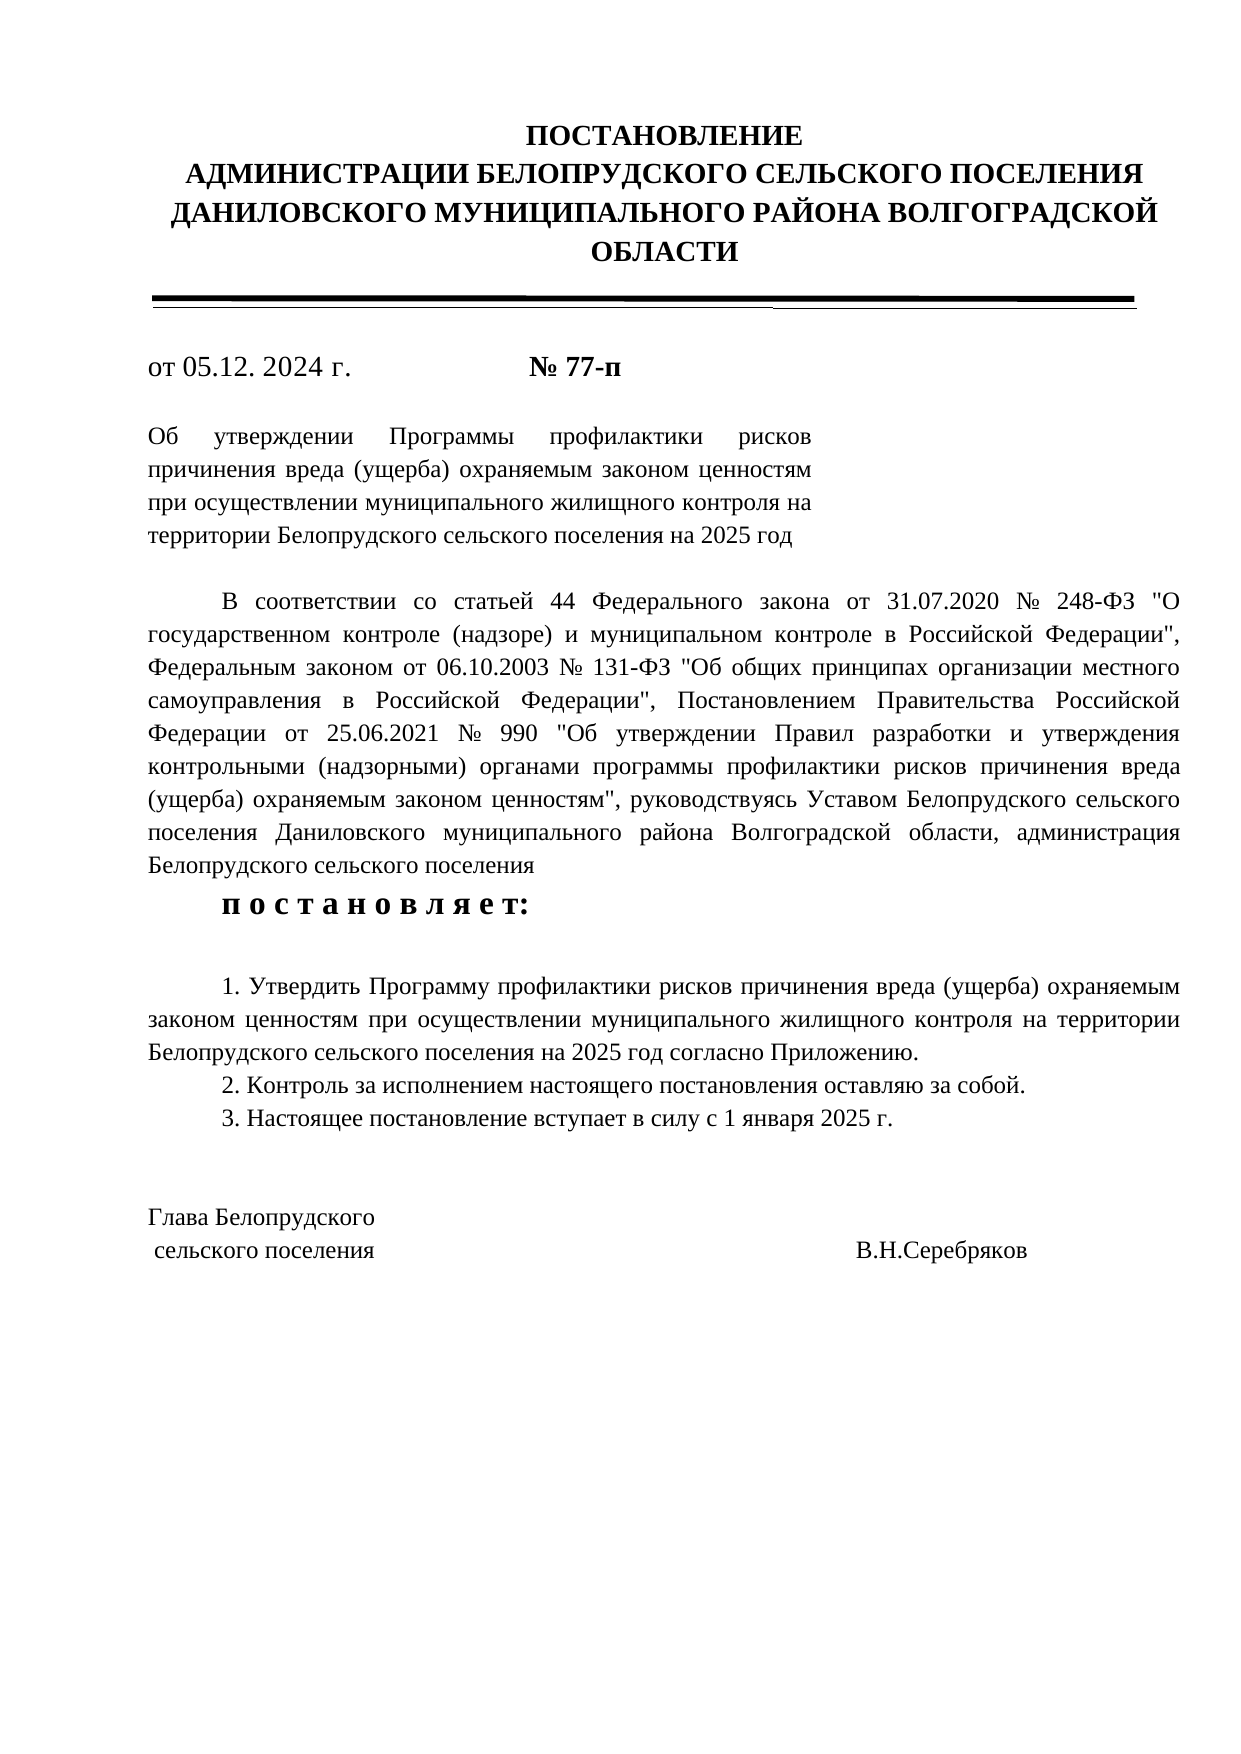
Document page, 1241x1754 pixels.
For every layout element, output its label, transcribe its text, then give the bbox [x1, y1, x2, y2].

text п о с т а н о в л я е т: [148, 883, 1181, 922]
text 2. Контроль за исполнением настоящего постановления оставляю за собой. [148, 1070, 1181, 1099]
text Об утверждении Программы профилактики рисков причинения вреда (ущерба) охраняемым законом ценностям при осуществлении муниципального жилищного контроля на территории Белопрудского сельского поселения на 2025 год [148, 421, 812, 549]
text 3. Настоящее постановление вступает в силу с 1 января 2025 г. [148, 1103, 1181, 1132]
text сельского поселения В.Н.Серебряков [148, 1236, 1181, 1264]
text от 05.12. 2024 г. № 77-п [148, 349, 1181, 383]
text ПОСТАНОВЛЕНИЕ [148, 118, 1181, 152]
text 1. Утвердить Программу профилактики рисков причинения вреда (ущерба) охраняемым законом ценностям при осуществлении муниципального жилищного контроля на территории Белопрудского сельского поселения на 2025 год согласно Приложению. [148, 971, 1181, 1066]
text АДМИНИСТРАЦИИ БЕЛОПРУДСКОГО СЕЛЬСКОГО ПОСЕЛЕНИЯ ДАНИЛОВСКОГО МУНИЦИПАЛЬНОГО РАЙОНА ВОЛГОГРАДСКОЙ ОБЛАСТИ [148, 157, 1181, 267]
text Глава Белопрудского [148, 1202, 1181, 1231]
text В соответствии со статьей 44 Федерального закона от 31.07.2020 № 248-ФЗ "О государственном контроле (надзоре) и муниципальном контроле в Российской Федерации", Федеральным законом от 06.10.2003 № 131-ФЗ "Об общих принципах организации местного самоуправления в Российской Федерации", Постановлением Правительства Российской Федерации от 25.06.2021 № 990 "Об утверждении Правил разработки и утверждения контрольными (надзорными) органами программы профилактики рисков причинения вреда (ущерба) охраняемым законом ценностям", руководствуясь Уставом Белопрудского сельского поселения Даниловского муниципального района Волгоградской области, администрация Белопрудского сельского поселения [148, 586, 1181, 879]
